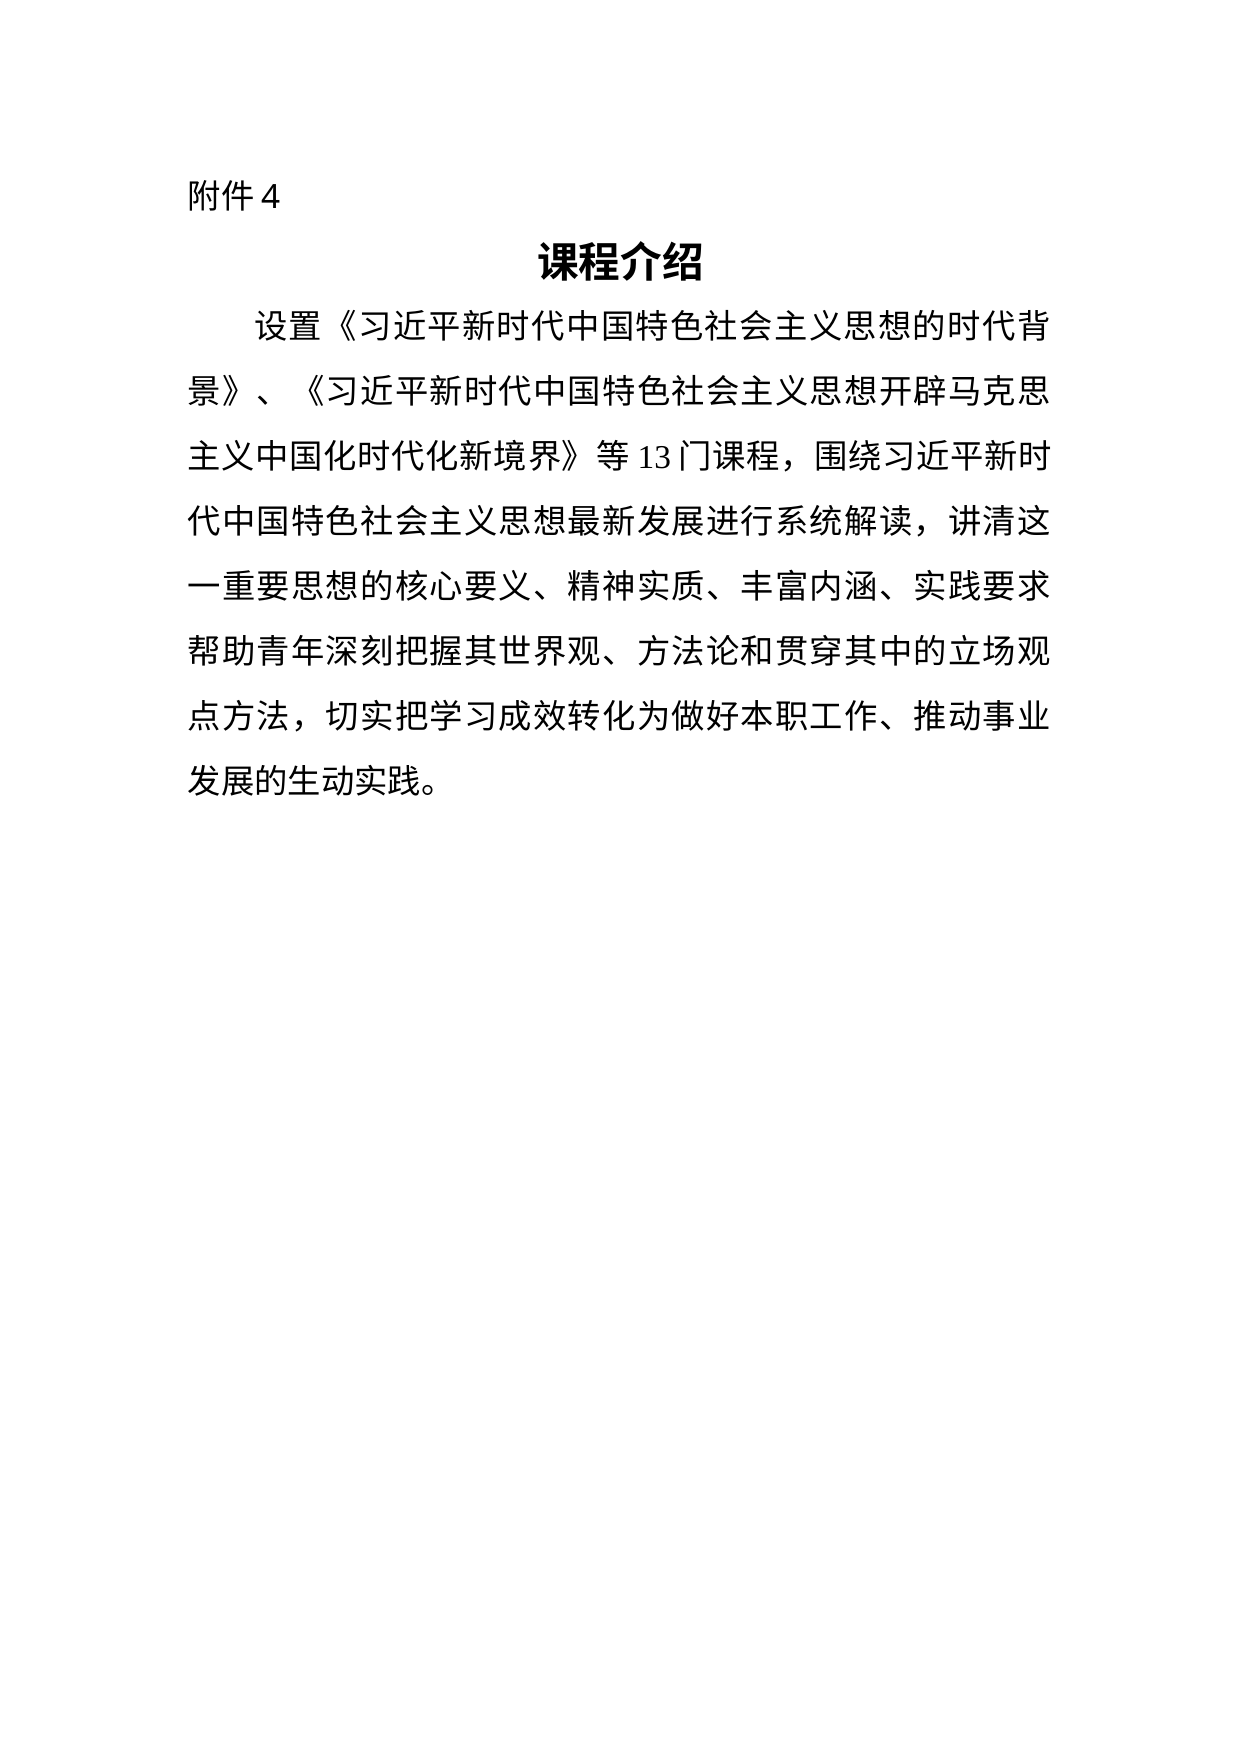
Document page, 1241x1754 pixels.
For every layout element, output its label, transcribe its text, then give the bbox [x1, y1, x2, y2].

text 设置《习近平新时代中国特色社会主义思想的时代背景》、《习近平新时代中国特色社会主义思想开辟马克思主义中国化时代化新境界》等13门课程，围绕习近平新时代中国特色社会主义思想最新发展进行系统解读，讲清这一重要思想的核心要义、精神实质、丰富内涵、实践要求，帮助青年深刻把握其世界观、方法论和贯穿其中的立场观点方法，切实把学习成效转化为做好本职工作、推动事业发展的生动实践。 [187, 292, 1053, 812]
text 附件4 [187, 162, 1053, 227]
text 课程介绍 [187, 227, 1053, 292]
